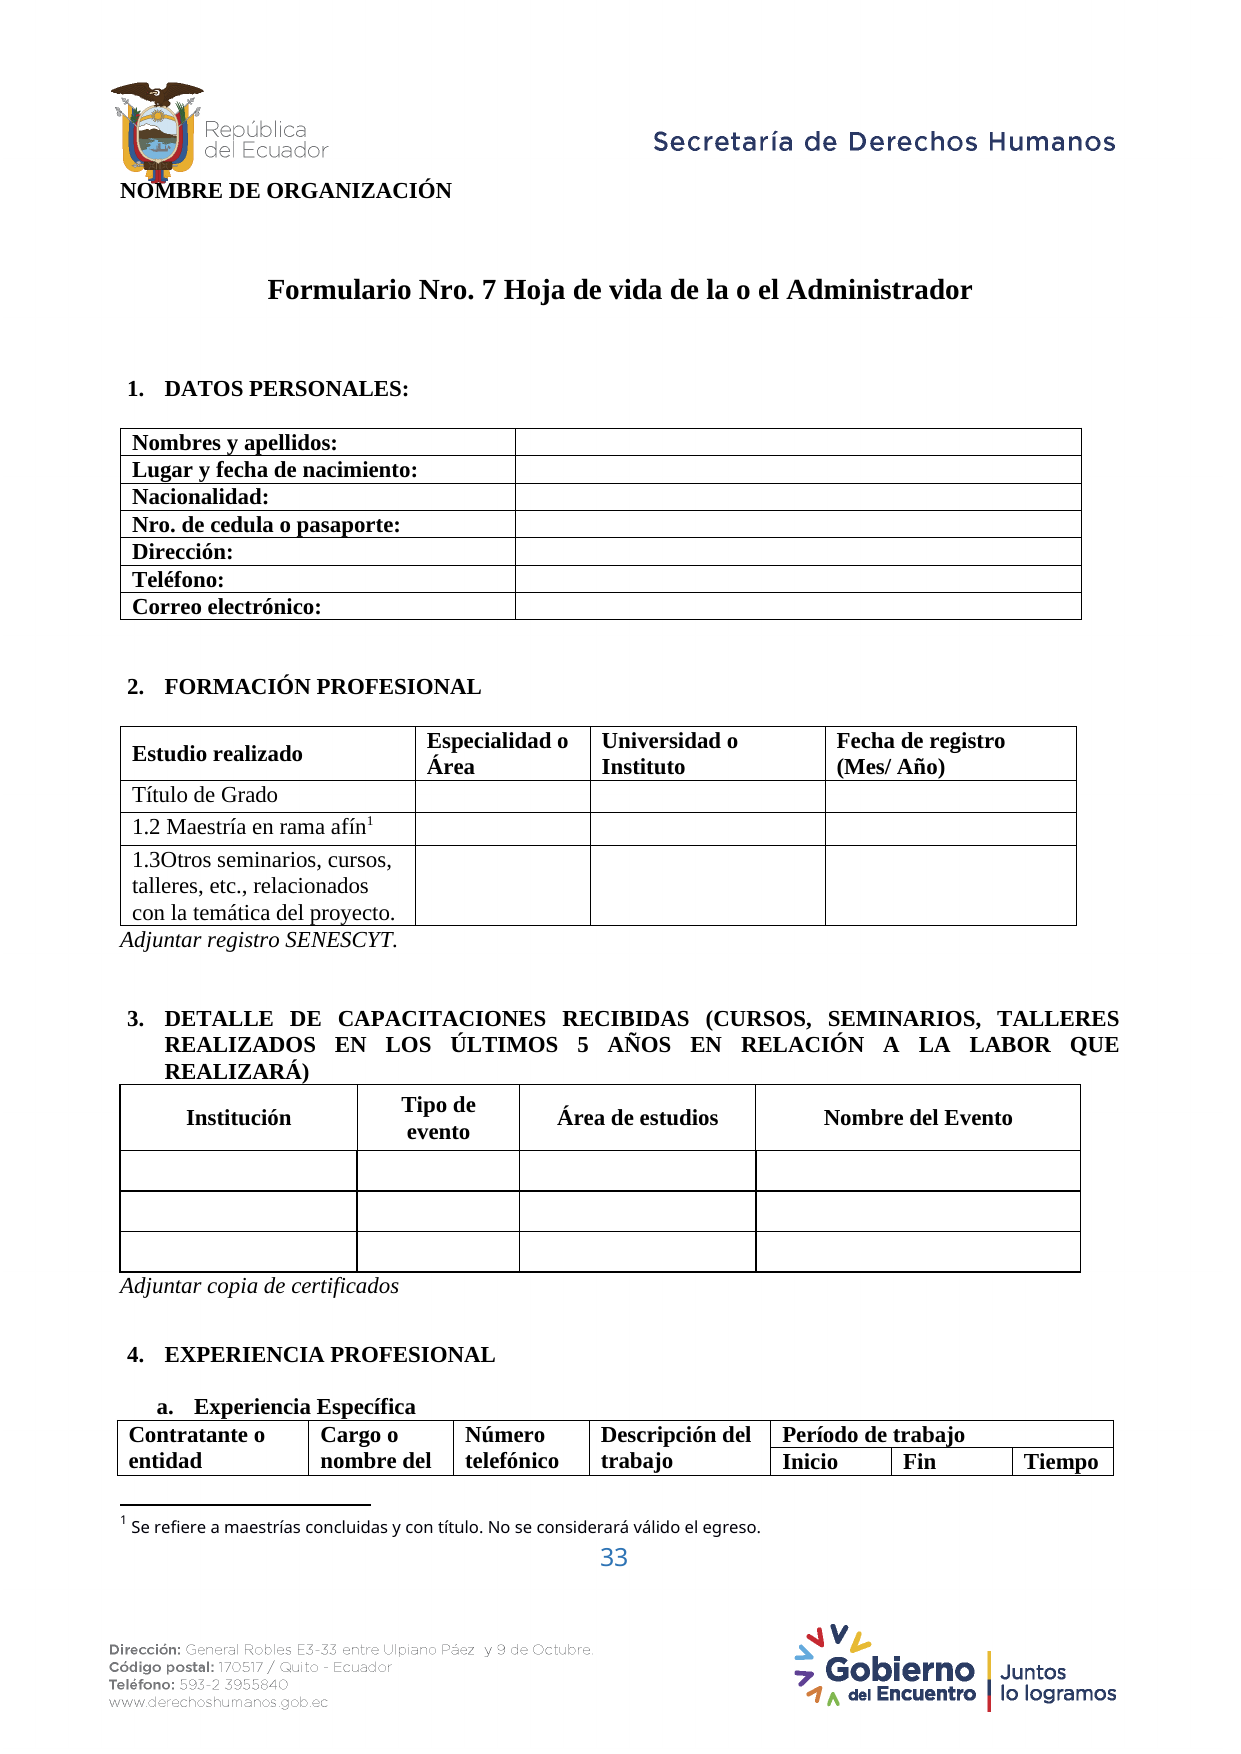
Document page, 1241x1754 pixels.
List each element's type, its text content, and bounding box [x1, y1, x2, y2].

table_cell [826, 813, 1076, 845]
table_cell [757, 1151, 1080, 1190]
list FORMACIÓN PROFESIONAL [127, 673, 1120, 699]
text Adjuntar registro SENESCYT. [120, 926, 1120, 952]
table_cell Correo electrónico: [121, 593, 515, 619]
table_cell [591, 813, 825, 845]
table_cell [121, 1192, 356, 1231]
table_header Número telefónico [454, 1421, 589, 1474]
text Adjuntar copia de certificados [120, 1273, 1120, 1299]
table_cell Teléfono: [121, 566, 515, 592]
table_cell [358, 1232, 519, 1271]
table_cell [516, 511, 1081, 537]
table_cell [591, 846, 825, 925]
table_cell [121, 1232, 356, 1271]
table_cell Inicio (mes/año) [771, 1448, 891, 1474]
table_cell Tiempo (meses) [1013, 1448, 1113, 1474]
table_cell [520, 1192, 755, 1231]
table_cell [416, 813, 590, 845]
table_cell [520, 1232, 755, 1271]
table_cell [416, 846, 590, 925]
table_header Nombres y apellidos: [121, 429, 515, 455]
table_cell [757, 1232, 1080, 1271]
table_cell [416, 781, 590, 812]
list EXPERIENCIA PROFESIONAL [127, 1341, 1120, 1367]
table_header Tipo de evento [358, 1085, 519, 1150]
table_header Universidad o Instituto [591, 727, 825, 779]
table_cell Nacionalidad: [121, 484, 515, 510]
subtitle Formulario Nro. 7 Hoja de vida de la o el Administrador [120, 272, 1120, 305]
table_cell Nro. de cedula o pasaporte: [121, 511, 515, 537]
table_cell [826, 846, 1076, 925]
table_header Descripción del trabajo realizado [590, 1421, 770, 1474]
table_cell 1.3Otros seminarios, cursos, talleres, etc., relacionados con la temática del proyecto. [121, 846, 415, 925]
table_cell Dirección: [121, 538, 515, 564]
table_header Cargo o nombre del proyecto [309, 1421, 453, 1474]
table_cell [121, 1151, 356, 1190]
table_cell [591, 781, 825, 812]
table_cell [516, 566, 1081, 592]
table_cell 1.2 Maestría en rama afín [121, 813, 415, 845]
table_header [516, 429, 1081, 455]
list Experiencia Específica [156, 1393, 1120, 1420]
table_cell [516, 456, 1081, 482]
table_cell [516, 538, 1081, 564]
list DATOS PERSONALES: [127, 375, 1120, 401]
table_cell Título de Grado [121, 781, 415, 812]
table_cell Fin (mes/año) [892, 1448, 1012, 1474]
table_header Fecha de registro (Mes/ Año) [826, 727, 1076, 779]
table_header Nombre del Evento [756, 1085, 1080, 1150]
table_cell [516, 593, 1081, 619]
table_cell Lugar y fecha de nacimiento: [121, 456, 515, 482]
table_header Período de trabajo [771, 1421, 1113, 1447]
list DETALLE DE CAPACITACIONES RECIBIDAS (CURSOS, SEMINARIOS, TALLERES REALIZADOS EN LOS ÚLTIMOS 5 AÑOS EN RELACIÓN A LA LABOR QUE REALIZARÁ) [127, 1005, 1120, 1084]
table_header Contratante o entidad [118, 1421, 308, 1474]
text NOMBRE DE ORGANIZACIÓN [120, 177, 1120, 203]
table_header Área de estudios [520, 1085, 755, 1150]
table_cell [826, 781, 1076, 812]
table_cell [757, 1192, 1080, 1231]
table_header Institución [121, 1085, 357, 1150]
table_header Estudio realizado [121, 727, 415, 779]
picture [2, 0, 1224, 1749]
table_cell [516, 484, 1081, 510]
table_cell [520, 1151, 755, 1190]
table_cell [358, 1192, 519, 1231]
table_cell [358, 1151, 519, 1190]
table_header Especialidad o Área [416, 727, 590, 779]
